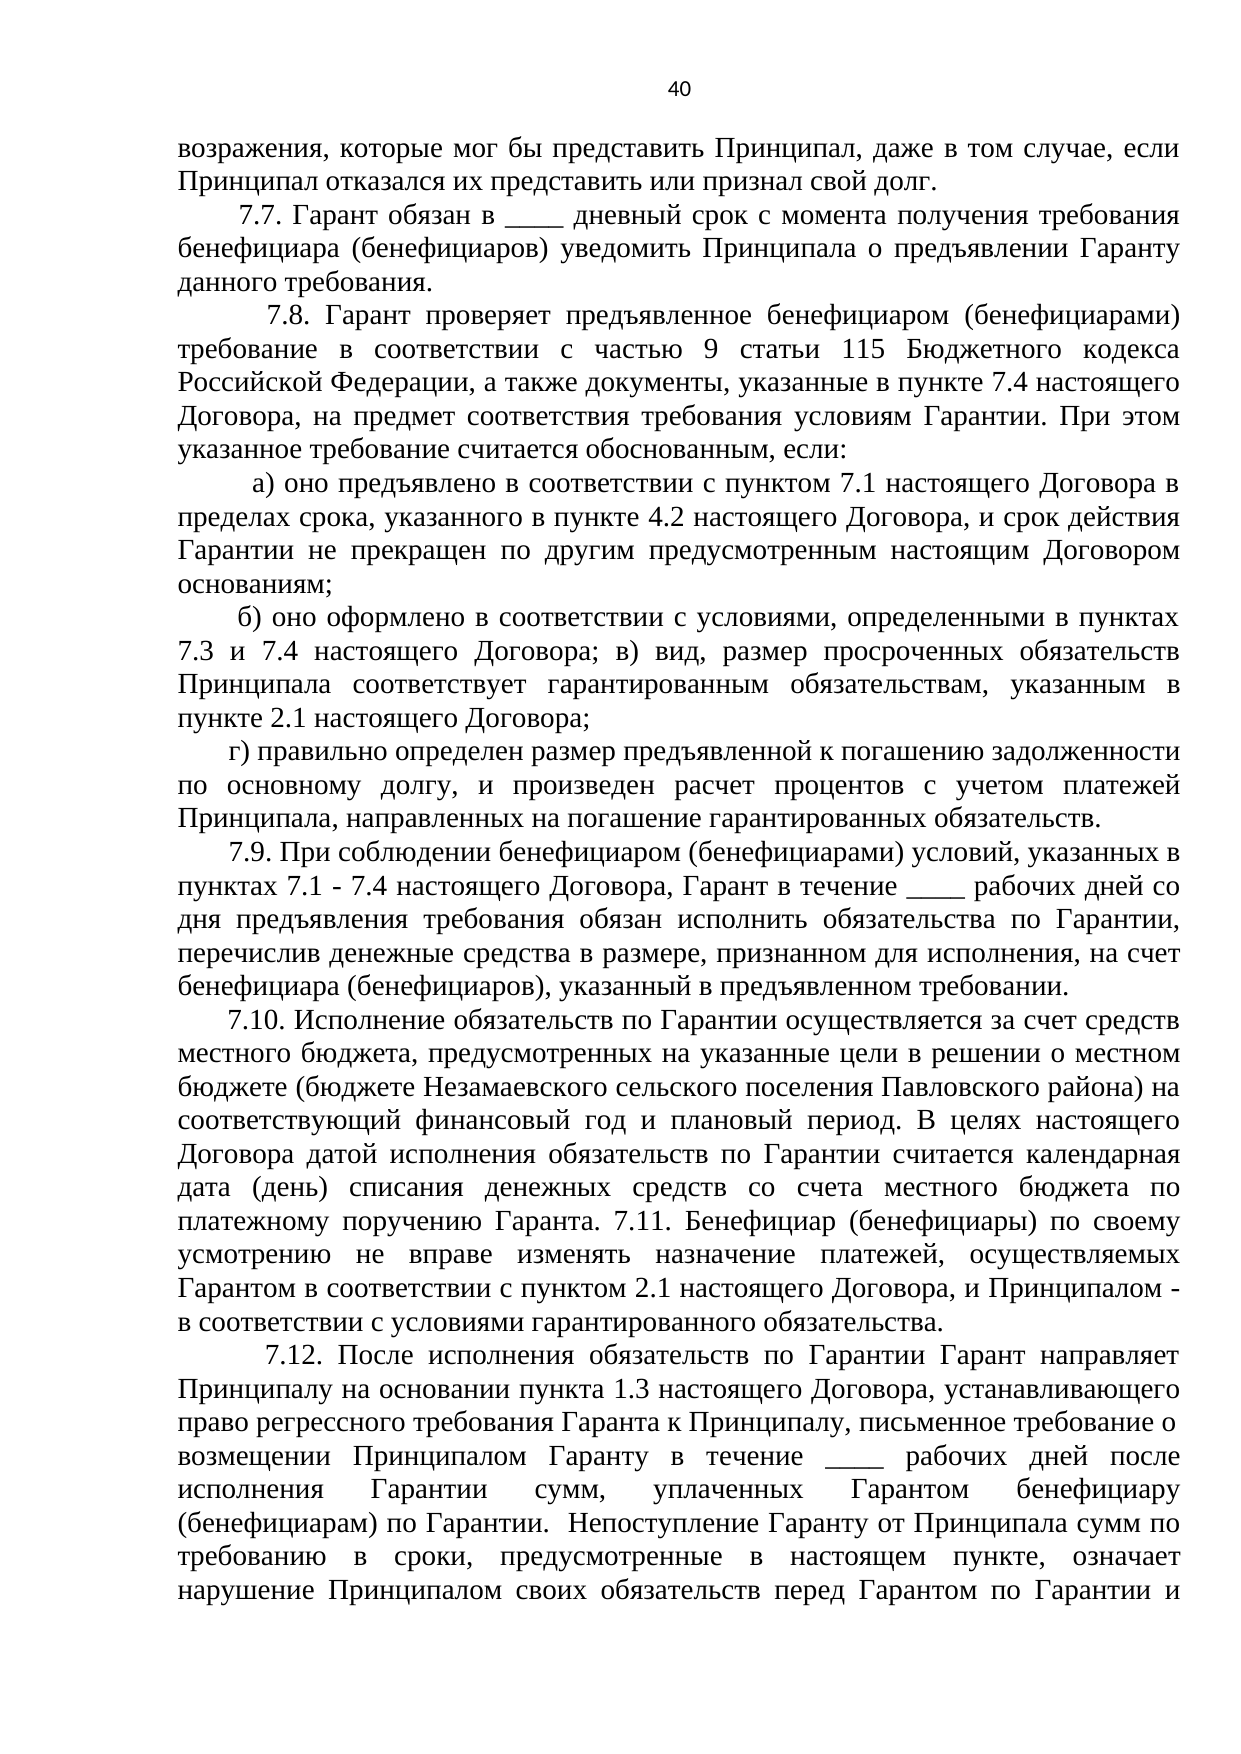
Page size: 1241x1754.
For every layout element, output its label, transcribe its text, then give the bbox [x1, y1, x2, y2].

text б) оно оформлено в соответствии с условиями, определенными в пунктах 7.3 и 7.4 настоящего Договора; в) вид, размер просроченных обязательств Принципала соответствует гарантированным обязательствам, указанным в пункте 2.1 настоящего Договора; [177, 599, 1181, 733]
text 7.10. Исполнение обязательств по Гарантии осуществляется за счет средств местного бюджета, предусмотренных на указанные цели в решении о местном бюджете (бюджете Незамаевского сельского поселения Павловского района) на соответствующий финансовый год и плановый период. В целях настоящего Договора датой исполнения обязательств по Гарантии считается календарная дата (день) списания денежных средств со счета местного бюджета по платежному поручению Гаранта. 7.11. Бенефициар (бенефициары) по своему усмотрению не вправе изменять назначение платежей, осуществляемых Гарантом в соответствии с пунктом 2.1 настоящего Договора, и Принципалом - в соответствии с условиями гарантированного обязательства. [177, 1002, 1181, 1337]
text 7.12. После исполнения обязательств по Гарантии Гарант направляет Принципалу на основании пункта 1.3 настоящего Договора, устанавливающего право регрессного требования Гаранта к Принципалу, письменное требование о [177, 1337, 1181, 1438]
text 7.9. При соблюдении бенефициаром (бенефициарами) условий, указанных в пунктах 7.1 - 7.4 настоящего Договора, Гарант в течение ____ рабочих дней со дня предъявления требования обязан исполнить обязательства по Гарантии, перечислив денежные средства в размере, признанном для исполнения, на счет бенефициара (бенефициаров), указанный в предъявленном требовании. [177, 834, 1181, 1002]
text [177, 130, 1181, 197]
text г) правильно определен размер предъявленной к погашению задолженности по основному долгу, и произведен расчет процентов с учетом платежей Принципала, направленных на погашение гарантированных обязательств. [177, 733, 1181, 834]
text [177, 1438, 1181, 1606]
text 7.7. Гарант обязан в ____ дневный срок с момента получения требования бенефициара (бенефициаров) уведомить Принципала о предъявлении Гаранту данного требования. [177, 197, 1181, 297]
text а) оно предъявлено в соответствии с пунктом 7.1 настоящего Договора в пределах срока, указанного в пункте 4.2 настоящего Договора, и срок действия Гарантии не прекращен по другим предусмотренным настоящим Договором основаниям; [177, 465, 1181, 599]
text 7.8. Гарант проверяет предъявленное бенефициаром (бенефициарами) требование в соответствии с частью 9 статьи 115 Бюджетного кодекса Российской Федерации, а также документы, указанные в пункте 7.4 настоящего Договора, на предмет соответствия требования условиям Гарантии. При этом указанное требование считается обоснованным, если: [177, 297, 1181, 465]
